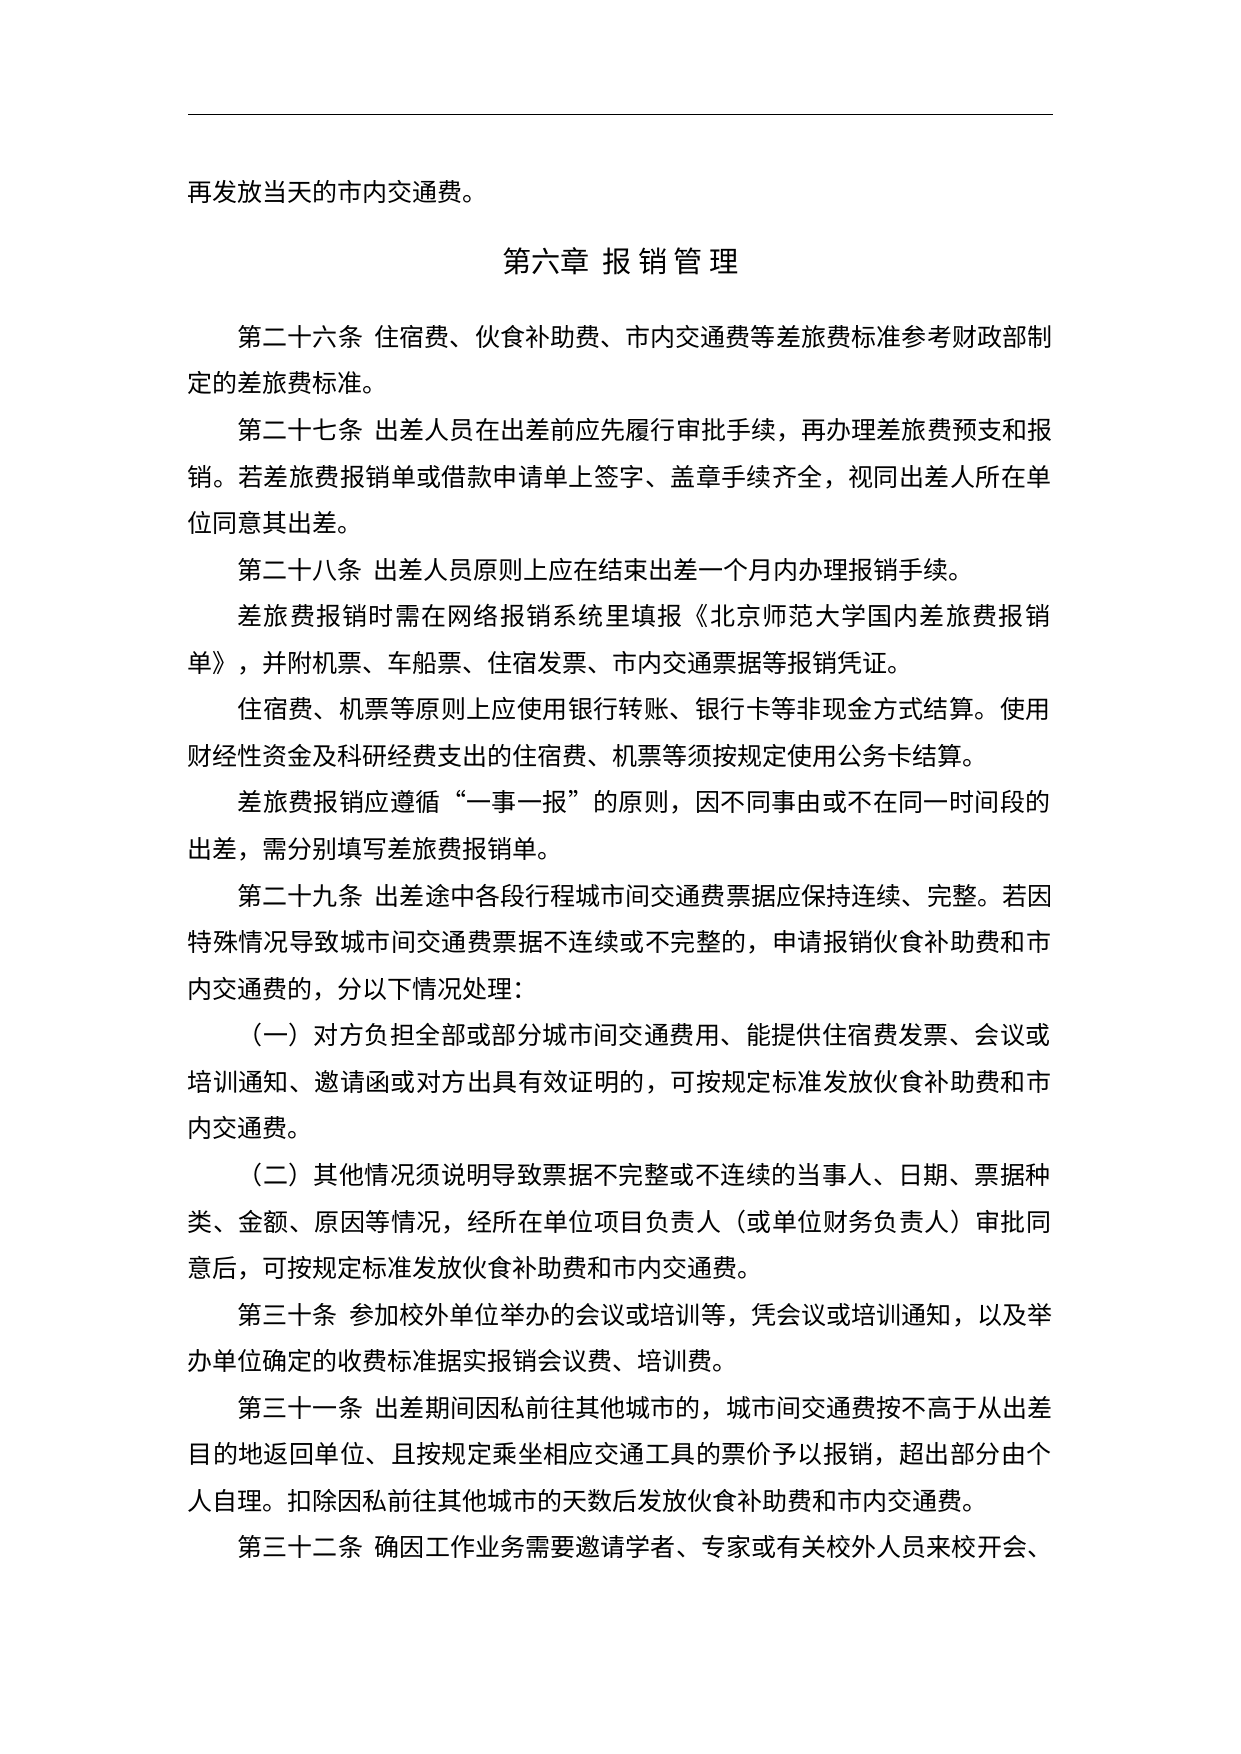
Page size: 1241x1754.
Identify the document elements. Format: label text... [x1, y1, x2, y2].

text （二）其他情况须说明导致票据不完整或不连续的当事人、日期、票据种类、金额、原因等情况，经所在单位项目负责人（或单位财务负责人）审批同意后，可按规定标准发放伙食补助费和市内交通费。 [187, 1145, 1053, 1285]
text 差旅费报销时需在网络报销系统里填报《北京师范大学国内差旅费报销单》，并附机票、车船票、住宿发票、市内交通票据等报销凭证。 [187, 586, 1053, 679]
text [187, 162, 1053, 208]
text 第二十七条 出差人员在出差前应先履行审批手续，再办理差旅费预支和报销。若差旅费报销单或借款申请单上签字、盖章手续齐全，视同出差人所在单位同意其出差。 [187, 400, 1053, 540]
text 第三十一条 出差期间因私前往其他城市的，城市间交通费按不高于从出差目的地返回单位、且按规定乘坐相应交通工具的票价予以报销，超出部分由个人自理。扣除因私前往其他城市的天数后发放伙食补助费和市内交通费。 [187, 1378, 1053, 1518]
text 住宿费、机票等原则上应使用银行转账、银行卡等非现金方式结算。使用财经性资金及科研经费支出的住宿费、机票等须按规定使用公务卡结算。 [187, 679, 1053, 773]
text 第二十九条 出差途中各段行程城市间交通费票据应保持连续、完整。若因特殊情况导致城市间交通费票据不连续或不完整的，申请报销伙食补助费和市内交通费的，分以下情况处理： [187, 866, 1053, 1005]
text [187, 1518, 1053, 1564]
text 差旅费报销应遵循“一事一报”的原则，因不同事由或不在同一时间段的出差，需分别填写差旅费报销单。 [187, 773, 1053, 866]
subtitle 第六章 报 销 管 理 [187, 234, 1053, 281]
text 第三十条 参加校外单位举办的会议或培训等，凭会议或培训通知，以及举办单位确定的收费标准据实报销会议费、培训费。 [187, 1285, 1053, 1378]
text （一）对方负担全部或部分城市间交通费用、能提供住宿费发票、会议或培训通知、邀请函或对方出具有效证明的，可按规定标准发放伙食补助费和市内交通费。 [187, 1005, 1053, 1145]
text 第二十六条 住宿费、伙食补助费、市内交通费等差旅费标准参考财政部制定的差旅费标准。 [187, 307, 1053, 400]
text 第二十八条 出差人员原则上应在结束出差一个月内办理报销手续。 [187, 540, 1053, 586]
